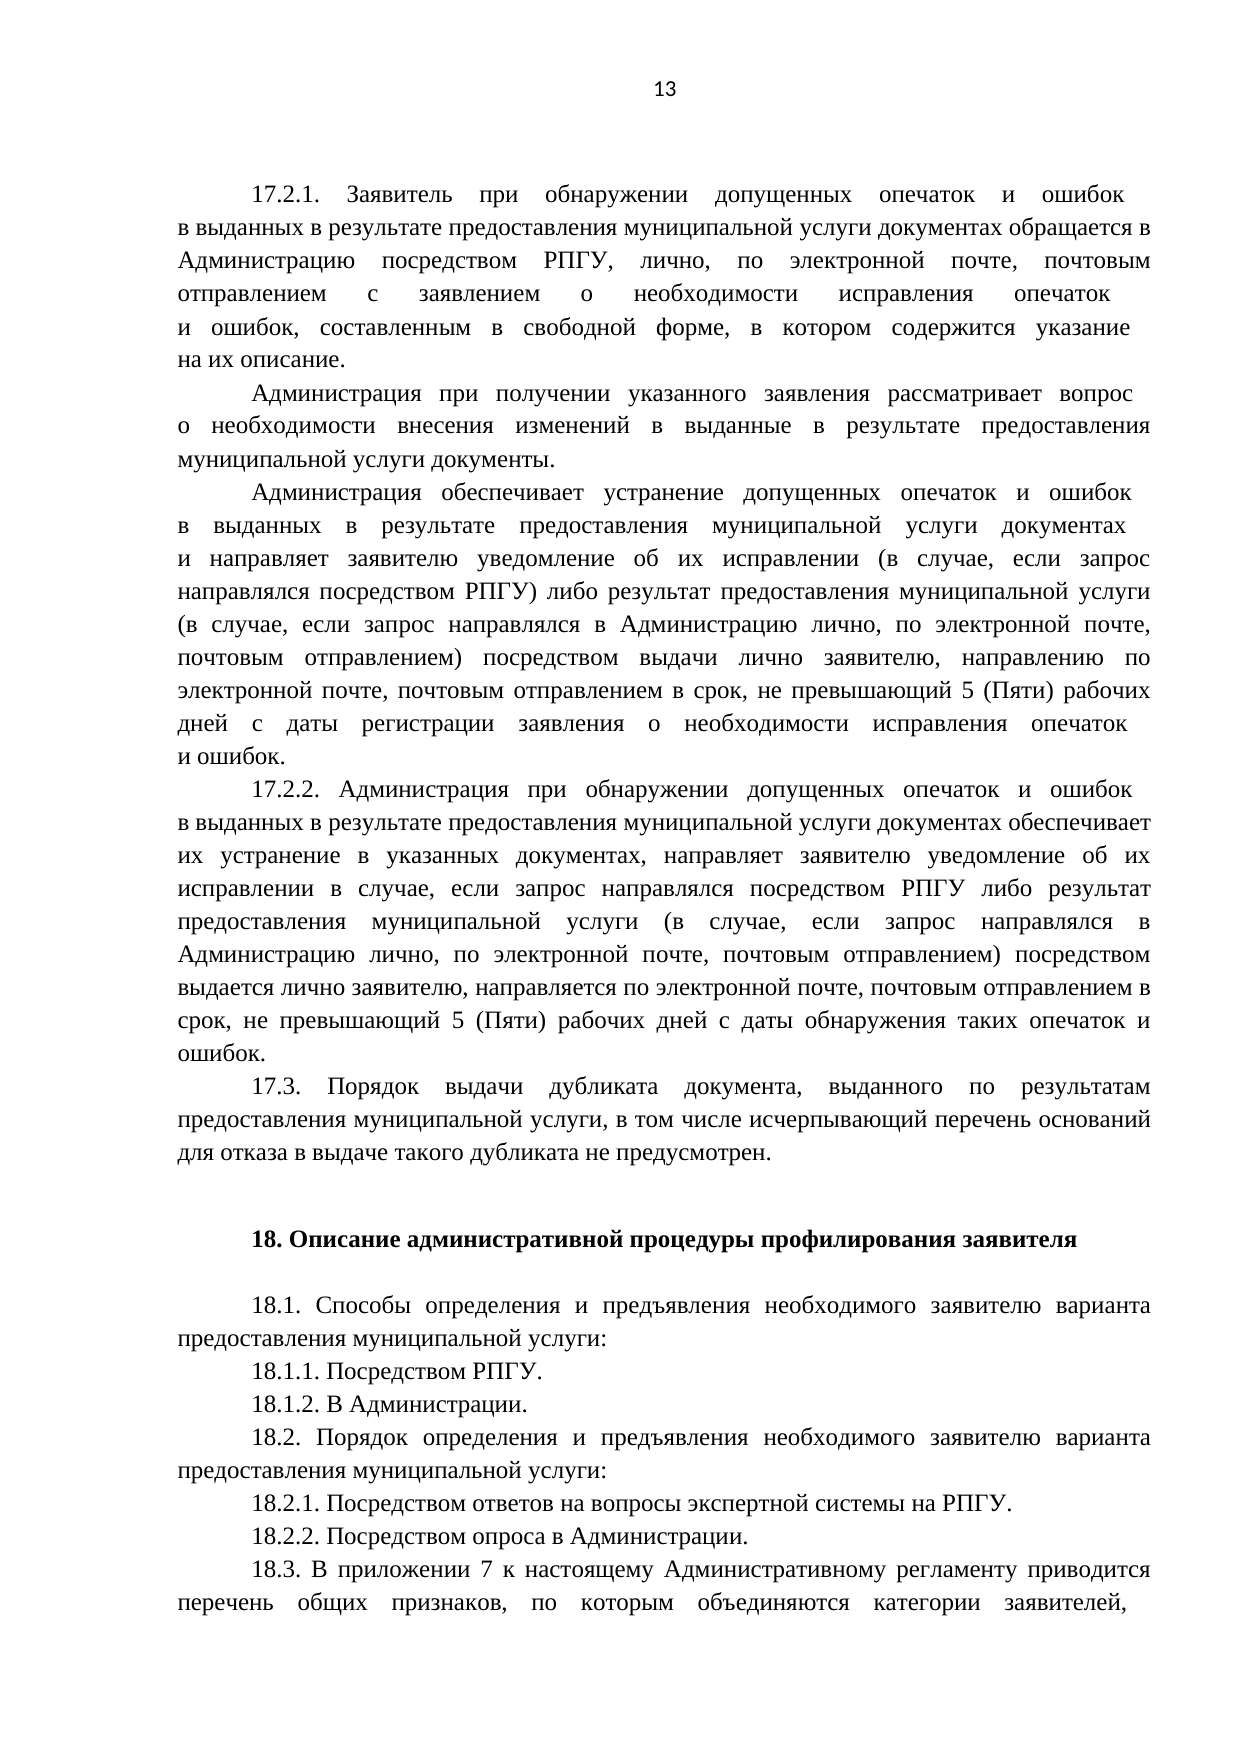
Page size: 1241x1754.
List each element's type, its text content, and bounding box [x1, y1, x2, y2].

text 18.2.1. Посредством ответов на вопросы экспертной системы на РПГУ. [177, 1488, 1152, 1517]
text 18.1. Способы определения и предъявления необходимого заявителю варианта предоставления муниципальной услуги: [177, 1290, 1152, 1352]
text 17.3. Порядок выдачи дубликата документа, выданного по результатам предоставления муниципальной услуги, в том числе исчерпывающий перечень оснований для отказа в выдаче такого дубликата не предусмотрен. [177, 1071, 1152, 1166]
subtitle 18. Описание административной процедуры профилирования заявителя [177, 1224, 1152, 1253]
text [177, 1554, 1152, 1616]
text 18.1.2. В Администрации. [177, 1389, 1152, 1418]
text 18.1.1. Посредством РПГУ. [177, 1356, 1152, 1385]
text Администрация обеспечивает устранение допущенных опечаток и ошибок в выданных в результате предоставления муниципальной услуги документах и направляет заявителю уведомление об их исправлении (в случае, если запрос направлялся посредством РПГУ) либо результат предоставления муниципальной услуги (в случае, если запрос направлялся в Администрацию лично, по электронной почте, почтовым отправлением) посредством выдачи лично заявителю, направлению по электронной почте, почтовым отправлением в срок, не превышающий 5 (Пяти) рабочих дней с даты регистрации заявления о необходимости исправления опечаток и ошибок. [177, 477, 1152, 769]
text 18.2.2. Посредством опроса в Администрации. [177, 1521, 1152, 1550]
text 17.2.1. Заявитель при обнаружении допущенных опечаток и ошибок в выданных в результате предоставления муниципальной услуги документах обращается в Администрацию посредством РПГУ, лично, по электронной почте, почтовым отправлением с заявлением о необходимости исправления опечаток и ошибок, составленным в свободной форме, в котором содержится указание на их описание. [177, 179, 1152, 373]
text 18.2. Порядок определения и предъявления необходимого заявителю варианта предоставления муниципальной услуги: [177, 1422, 1152, 1484]
text 17.2.2. Администрация при обнаружении допущенных опечаток и ошибок в выданных в результате предоставления муниципальной услуги документах обеспечивает их устранение в указанных документах, направляет заявителю уведомление об их исправлении в случае, если запрос направлялся посредством РПГУ либо результат предоставления муниципальной услуги (в случае, если запрос направлялся в Администрацию лично, по электронной почте, почтовым отправлением) посредством выдается лично заявителю, направляется по электронной почте, почтовым отправлением в срок, не превышающий 5 (Пяти) рабочих дней с даты обнаружения таких опечаток и ошибок. [177, 774, 1152, 1067]
text Администрация при получении указанного заявления рассматривает вопрос о необходимости внесения изменений в выданные в результате предоставления муниципальной услуги документы. [177, 378, 1152, 472]
